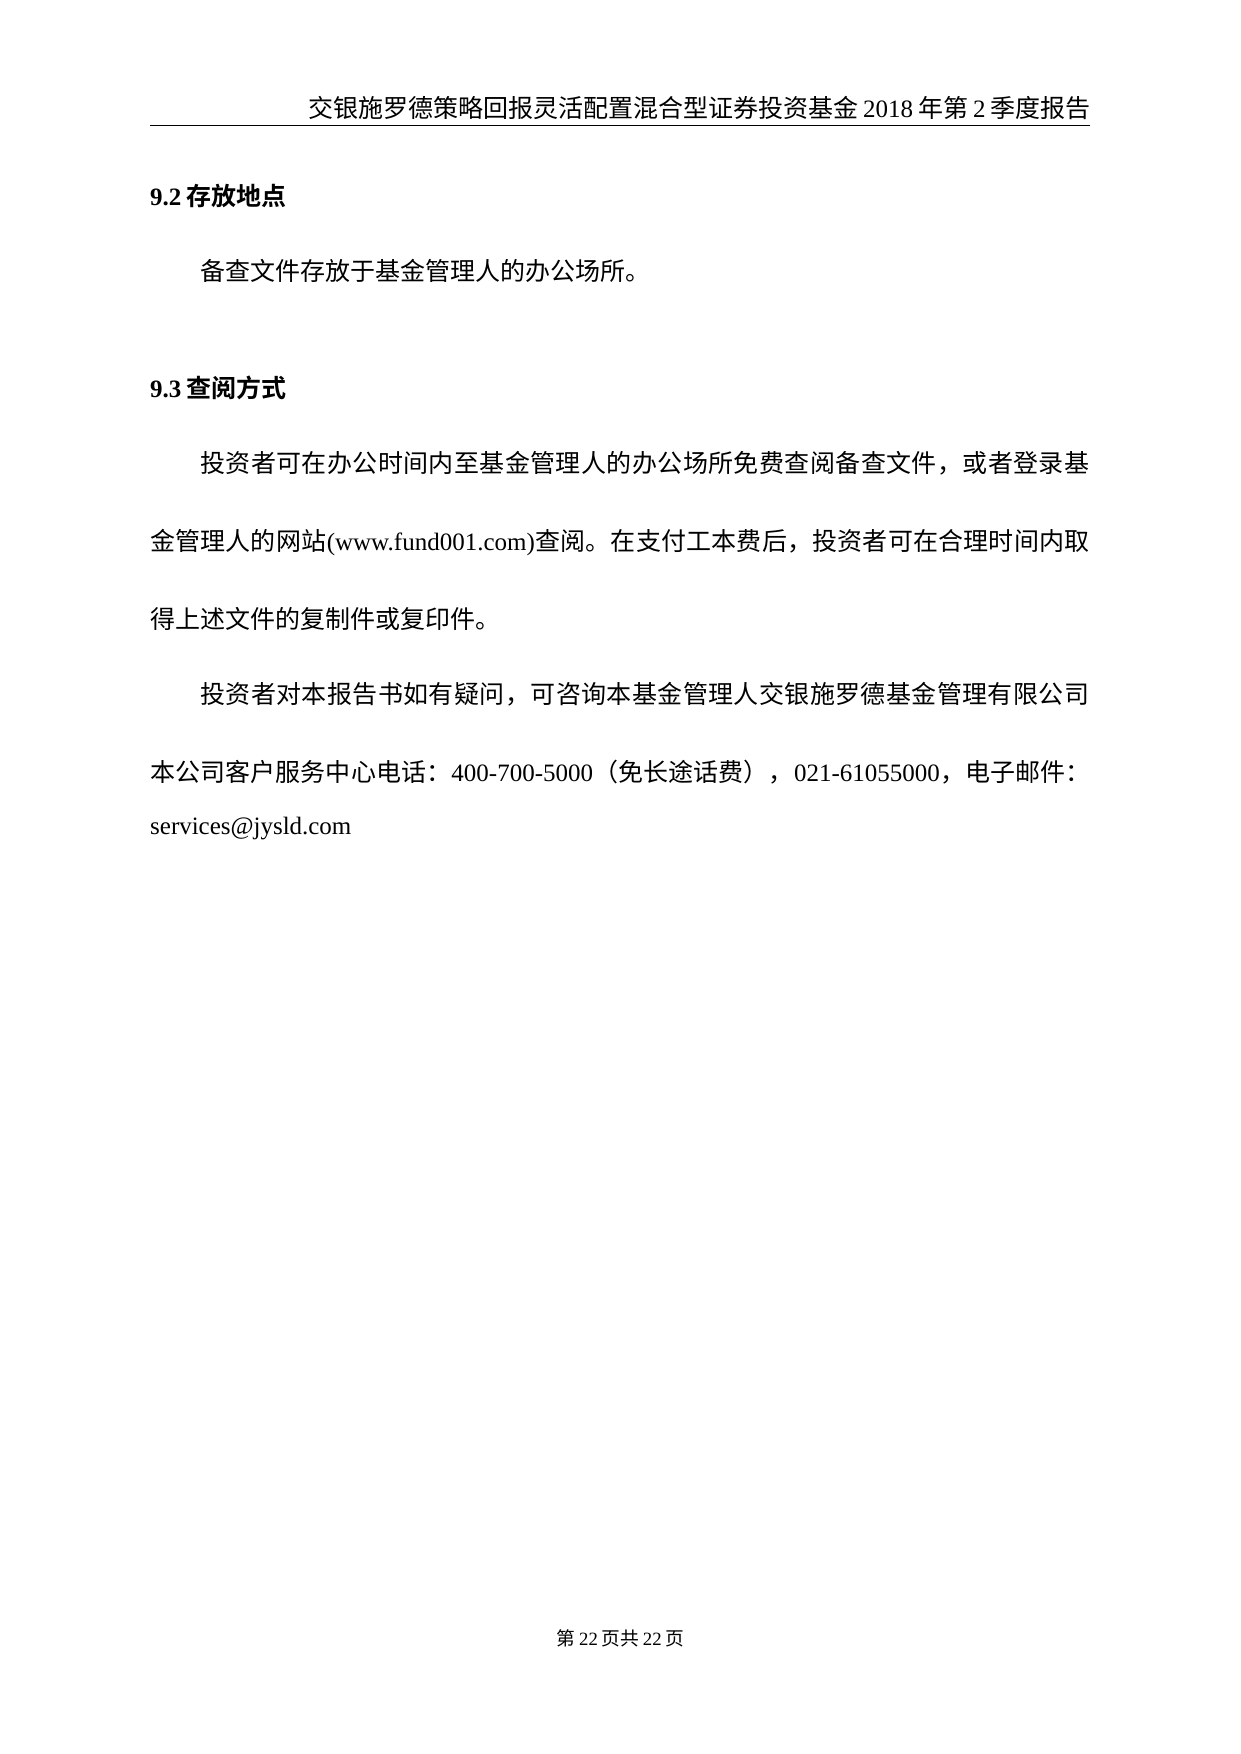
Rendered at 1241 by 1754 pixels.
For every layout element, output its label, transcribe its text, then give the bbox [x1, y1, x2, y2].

text 投资者对本报告书如有疑问，可咨询本基金管理人交银施罗德基金管理有限公司。本公司客户服务中心电话：400-700-5000（免长途话费），021-61055000，电子邮件：services@jysld.com [150, 660, 1090, 842]
text 备查文件存放于基金管理人的办公场所。 [150, 237, 1090, 302]
text 9.3查阅方式 [150, 354, 1090, 419]
text 投资者可在办公时间内至基金管理人的办公场所免费查阅备查文件，或者登录基金管理人的网站(www.fund001.com)查阅。在支付工本费后，投资者可在合理时间内取得上述文件的复制件或复印件。 [150, 429, 1090, 650]
text 9.2存放地点 [150, 162, 1090, 227]
